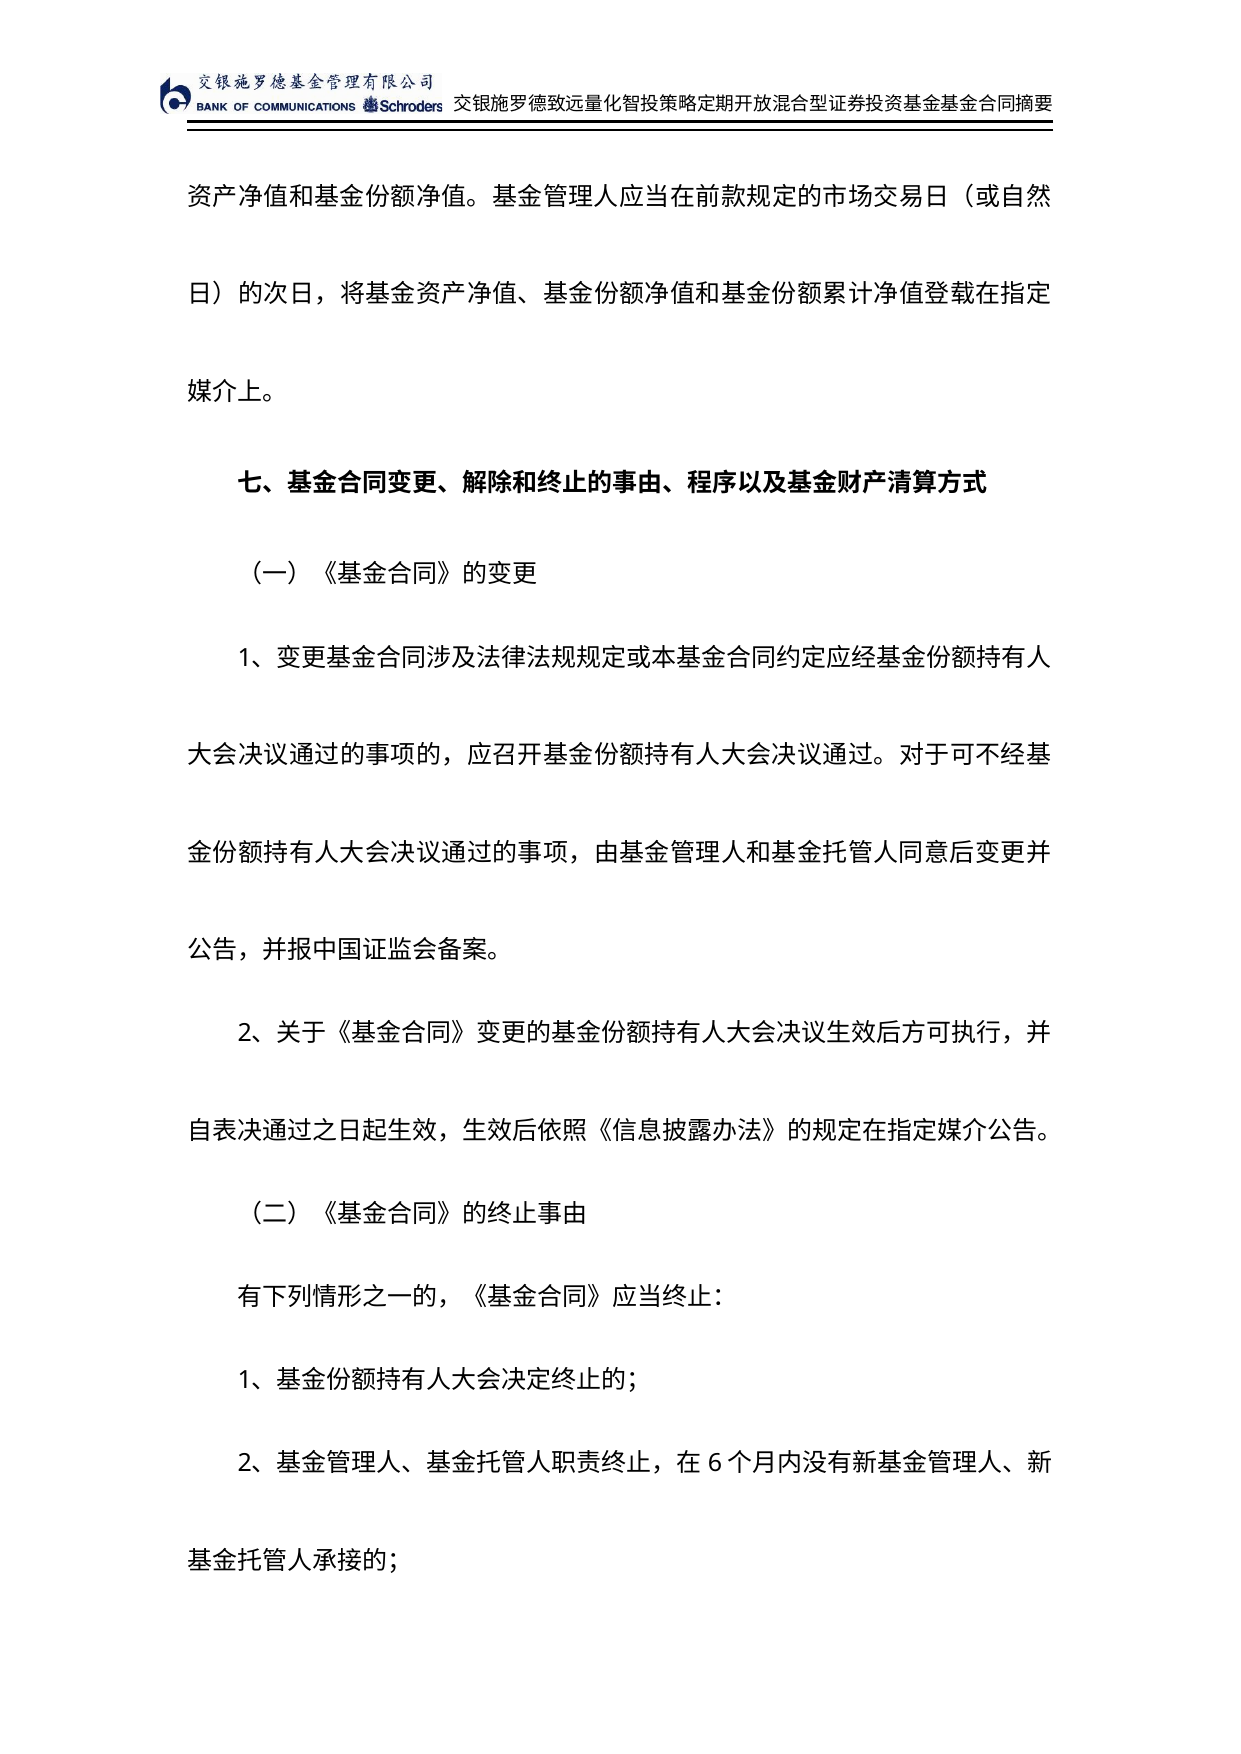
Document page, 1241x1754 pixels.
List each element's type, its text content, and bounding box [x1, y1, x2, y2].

text （一）《基金合同》的变更 [187, 539, 1053, 604]
text 有下列情形之一的，《基金合同》应当终止： [187, 1262, 1053, 1327]
text （二）《基金合同》的终止事由 [187, 1179, 1053, 1244]
text 七、基金合同变更、解除和终止的事由、程序以及基金财产清算方式 [187, 448, 1053, 513]
picture [160, 73, 443, 114]
text 1、基金份额持有人大会决定终止的； [187, 1345, 1053, 1410]
text 2、关于《基金合同》变更的基金份额持有人大会决议生效后方可执行，并自表决通过之日起生效，生效后依照《信息披露办法》的规定在指定媒介公告。 [187, 998, 1053, 1161]
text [187, 162, 1053, 422]
text 2、基金管理人、基金托管人职责终止，在6个月内没有新基金管理人、新基金托管人承接的； [187, 1428, 1053, 1591]
text 1、变更基金合同涉及法律法规规定或本基金合同约定应经基金份额持有人大会决议通过的事项的，应召开基金份额持有人大会决议通过。对于可不经基金份额持有人大会决议通过的事项，由基金管理人和基金托管人同意后变更并公告，并报中国证监会备案。 [187, 623, 1053, 980]
